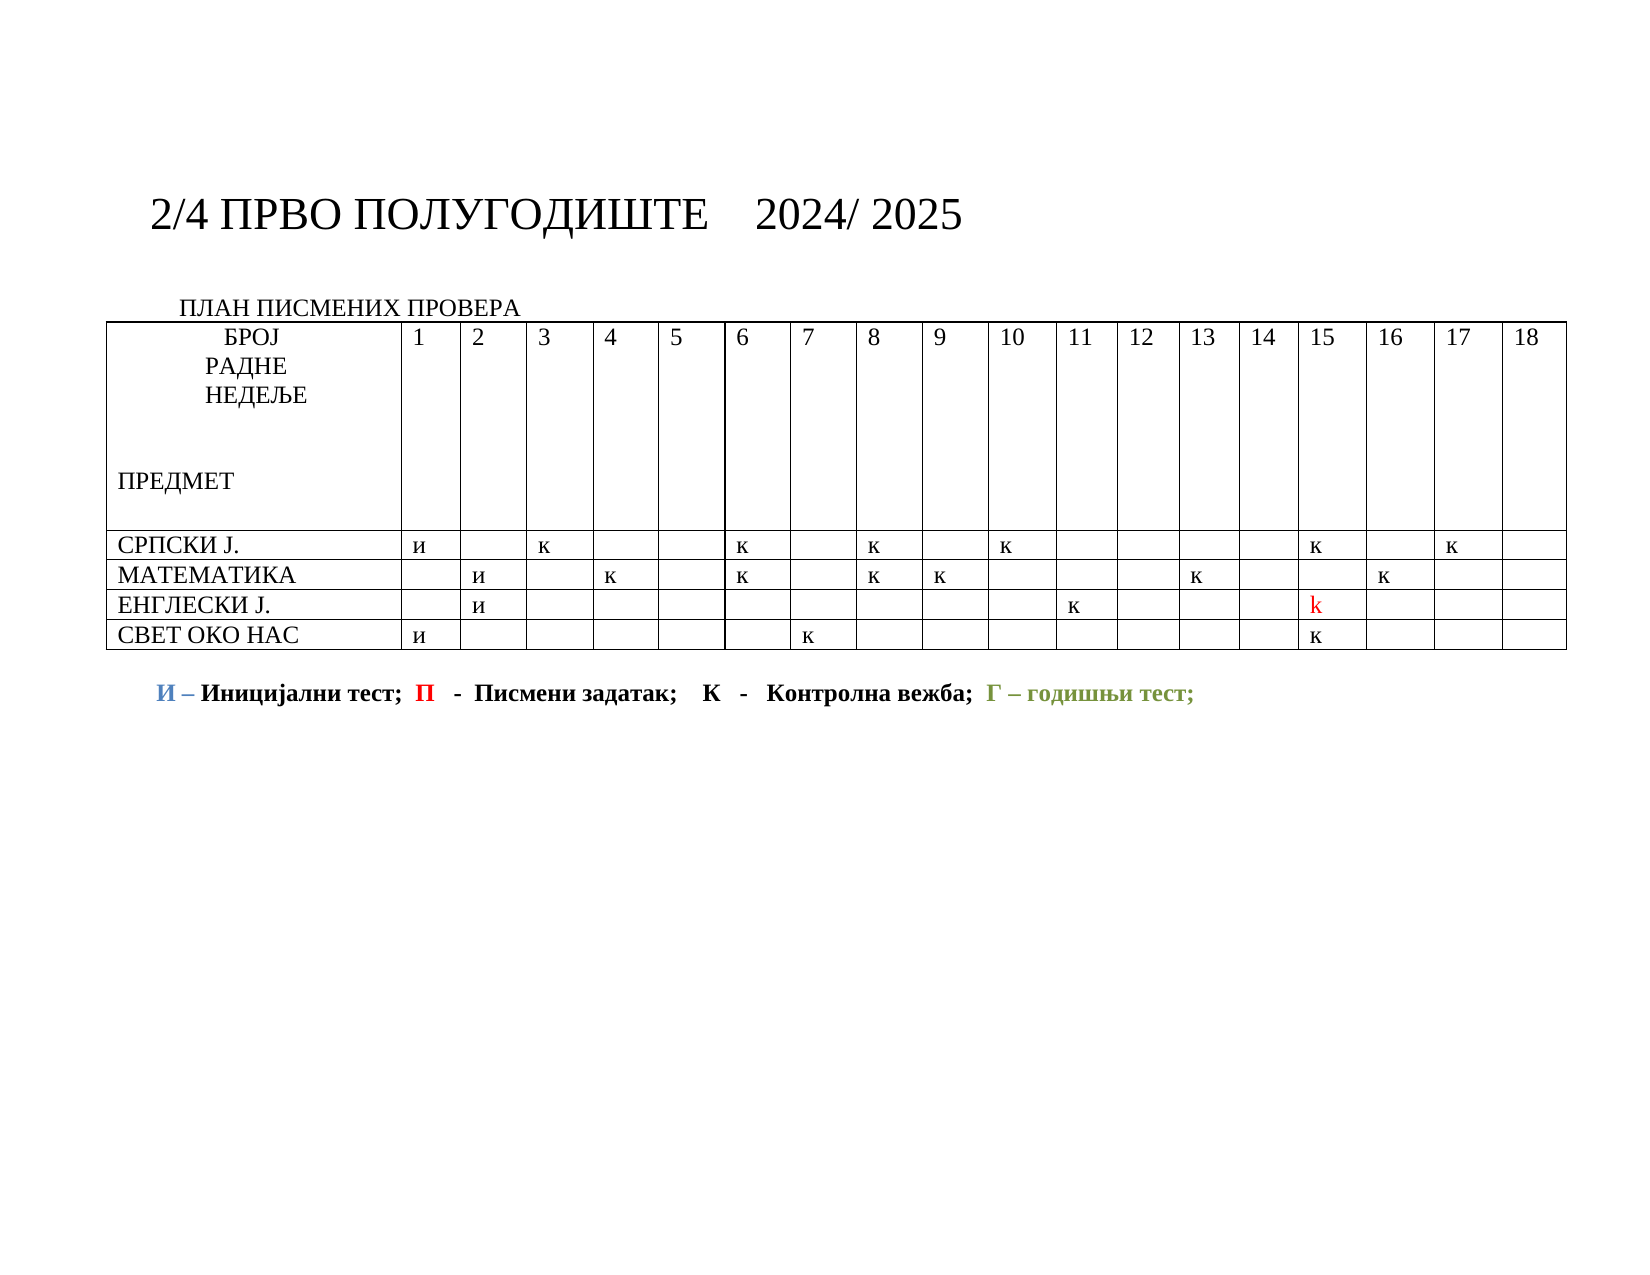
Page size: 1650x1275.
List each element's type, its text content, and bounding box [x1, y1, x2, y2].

table_header 14 [1240, 323, 1298, 529]
table_cell [594, 531, 658, 559]
table_header 4 [594, 323, 658, 529]
table_cell и [402, 620, 460, 649]
table_cell [402, 560, 460, 589]
table_cell [1503, 531, 1566, 559]
table_header 8 [857, 323, 922, 529]
table_cell [1118, 531, 1179, 559]
table_cell [923, 531, 988, 559]
table_cell [1367, 531, 1434, 559]
table_cell [659, 531, 724, 559]
table_cell [1180, 620, 1239, 649]
table_cell к [1299, 531, 1366, 559]
table_header 15 [1299, 323, 1366, 529]
table_cell [857, 620, 922, 649]
table_cell СРПСКИ Ј. [107, 531, 401, 559]
table_cell к [857, 531, 922, 559]
table_cell [1057, 531, 1117, 559]
table_cell [923, 620, 988, 649]
table_header 3 [527, 323, 593, 529]
table_cell [1180, 590, 1239, 619]
table_cell [1435, 560, 1502, 589]
table_header 16 [1367, 323, 1434, 529]
table_cell [1299, 560, 1366, 589]
table_cell к [726, 531, 790, 559]
table_cell [527, 560, 593, 589]
table_cell к [527, 531, 593, 559]
table_header 6 [726, 323, 790, 529]
table_cell к [989, 531, 1056, 559]
table_cell к [616, 560, 658, 589]
table_header 7 [791, 323, 856, 529]
table_cell [659, 590, 724, 619]
text 2/4 ПРВО ПОЛУГОДИШТЕ 2024/ 2025 [150, 187, 1500, 240]
table_header 11 [1057, 323, 1117, 529]
table_header 18 [1503, 323, 1566, 529]
table_cell к [1367, 560, 1434, 589]
text И – Иницијални тест; П - Писмени задатак; К - Контролна вежба; Г – годишњи тест; [150, 678, 1500, 707]
table_cell к [1299, 620, 1366, 649]
table_cell к [726, 560, 790, 589]
table_header БРОЈ РАДНЕ НЕДЕЉЕ ПРЕДМЕТ [107, 323, 401, 529]
table_cell [726, 590, 790, 619]
table_cell [1240, 620, 1298, 649]
table_header 2 [461, 323, 526, 529]
table_cell [989, 590, 1056, 619]
table_cell [1240, 560, 1298, 589]
table_cell СВЕТ ОКО НАС [107, 620, 401, 649]
table_cell и [461, 590, 526, 619]
table_cell [594, 590, 658, 619]
table_cell ЕНГЛЕСКИ Ј. [107, 590, 401, 619]
table_cell [923, 590, 988, 619]
table_cell и [461, 560, 526, 589]
table_header 1 [402, 323, 460, 529]
table_cell [1240, 590, 1298, 619]
table_cell к [1057, 590, 1117, 619]
table_header 12 [1118, 323, 1179, 529]
table_cell [1503, 560, 1566, 589]
table_cell [1367, 620, 1434, 649]
table_header 10 [989, 323, 1056, 529]
table_cell [461, 620, 526, 649]
table_cell [527, 620, 593, 649]
table_cell [594, 620, 658, 649]
table_cell [402, 590, 460, 619]
table_cell [1118, 590, 1179, 619]
table_cell [527, 590, 593, 619]
table_cell [659, 560, 724, 589]
table_cell [857, 590, 922, 619]
table_cell [1180, 531, 1239, 559]
table_cell [461, 531, 526, 559]
table_cell и [402, 531, 460, 559]
table_cell [989, 560, 1056, 589]
table_cell [1118, 560, 1179, 589]
table_cell МАТЕМАТИКА [107, 560, 401, 589]
table_header 9 [923, 323, 988, 529]
table_cell [1240, 531, 1298, 559]
table_cell [1435, 620, 1502, 649]
table_cell [1503, 620, 1566, 649]
table_cell [1057, 620, 1117, 649]
table_cell к [1180, 560, 1239, 589]
table_cell [791, 531, 856, 559]
table_cell [659, 620, 724, 649]
text ПЛАН ПИСМЕНИХ ПРОВЕРА [150, 293, 1500, 321]
table_header 17 [1435, 323, 1502, 529]
table_cell k [1299, 590, 1366, 619]
table_cell [726, 620, 790, 649]
table_cell [791, 590, 856, 619]
table_cell [1057, 560, 1117, 589]
table_cell [989, 620, 1056, 649]
table_cell [1503, 590, 1566, 619]
table_cell [1367, 590, 1434, 619]
table_cell [1118, 620, 1179, 649]
table_header 13 [1180, 323, 1239, 529]
table_cell к [791, 620, 856, 649]
table_cell [791, 560, 856, 589]
table_cell [1435, 590, 1502, 619]
table_cell к [1435, 531, 1502, 559]
table_header 5 [659, 323, 724, 529]
table_cell к [923, 560, 988, 589]
table_cell к [857, 560, 922, 589]
